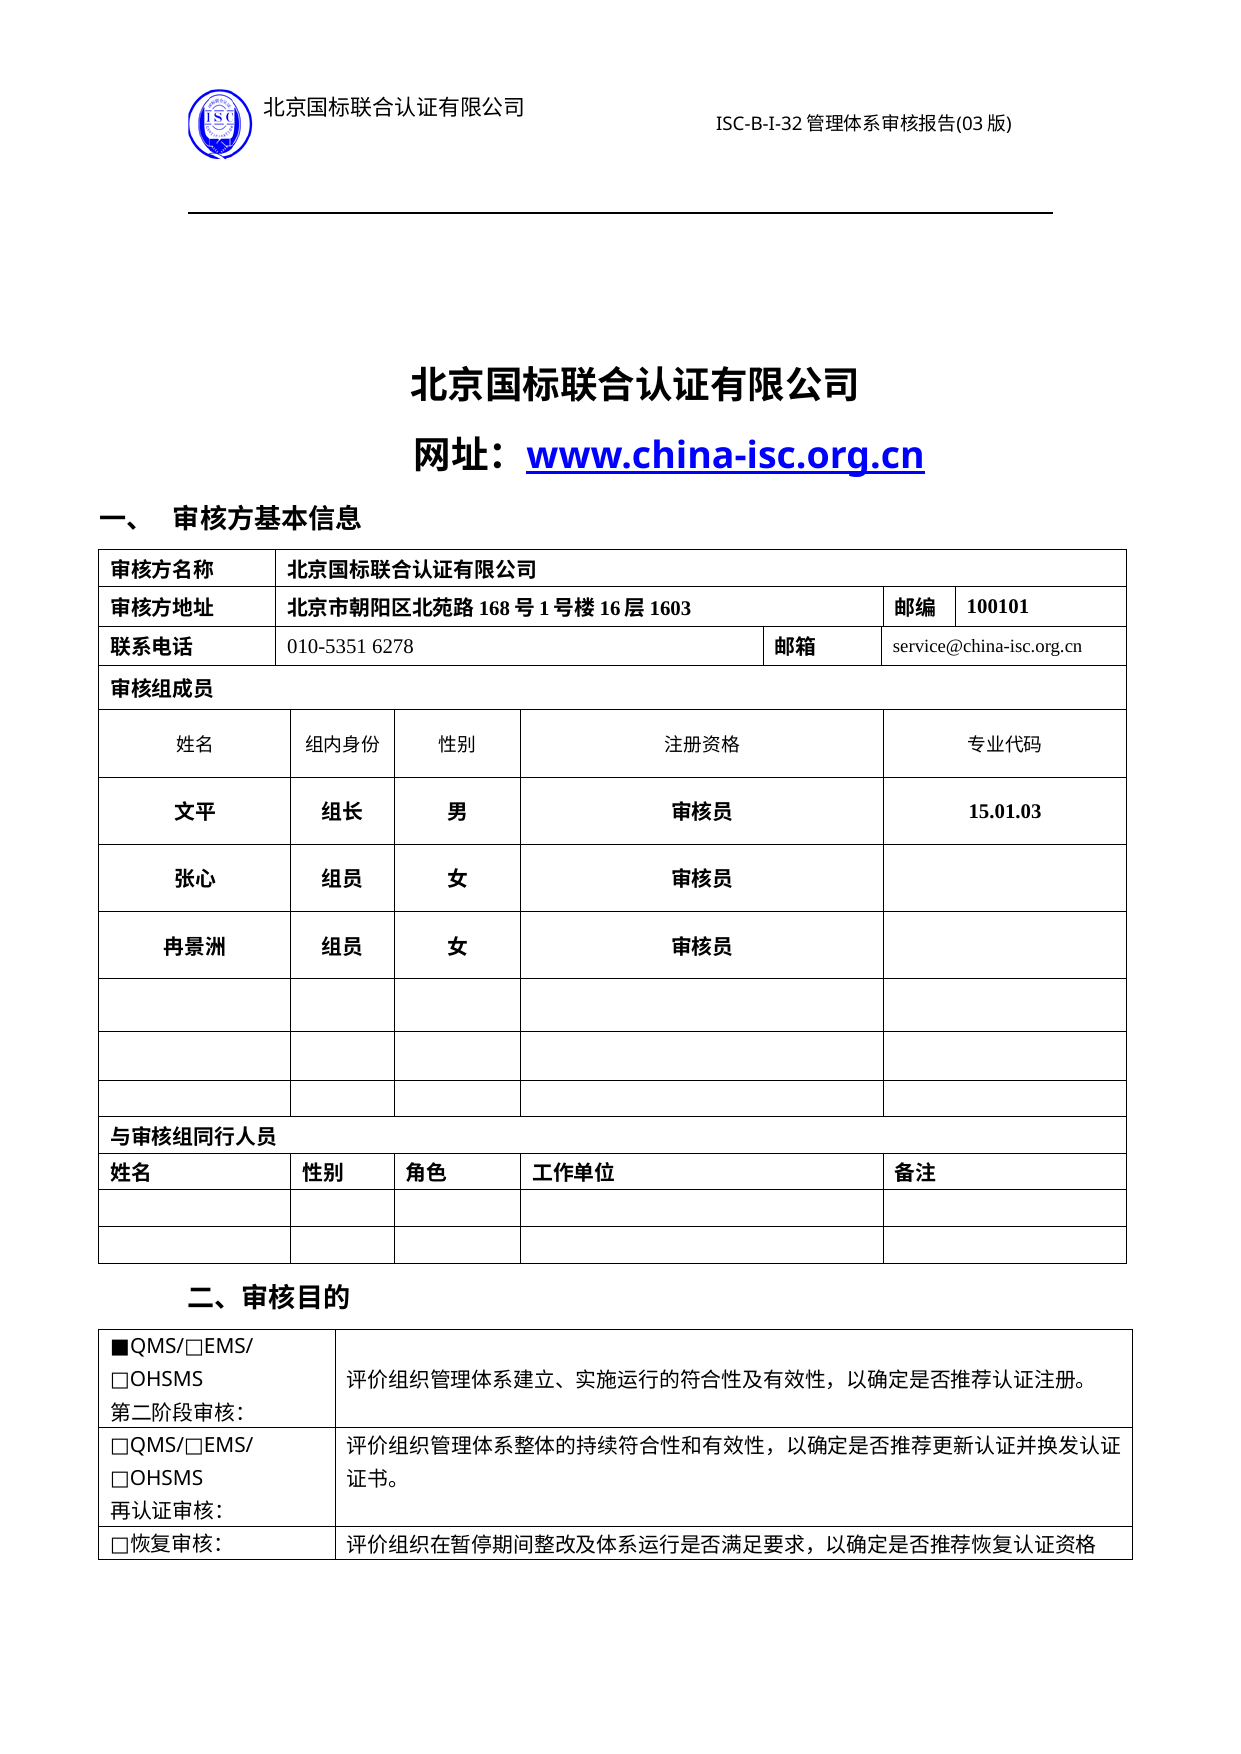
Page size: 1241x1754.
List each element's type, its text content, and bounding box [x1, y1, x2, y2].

table_cell 组员 [291, 912, 394, 978]
table_cell 组长 [291, 778, 394, 844]
table_cell [884, 845, 1126, 911]
table_cell 邮编 [884, 587, 955, 626]
table_cell [99, 979, 290, 1031]
table_cell 与审核组同行人员 [99, 1117, 1126, 1153]
table_header 审核方名称 [99, 550, 275, 586]
table_header ■QMS/□EMS/□OHSMS 第二阶段审核： [99, 1330, 335, 1427]
table_cell 审核方地址 [99, 587, 275, 626]
table_cell 邮箱 [764, 627, 881, 665]
table_cell 女 [395, 845, 520, 911]
text 网址：www.china-isc.org.cn [187, 419, 1053, 484]
table_cell □恢复审核： [99, 1527, 335, 1559]
table_cell 010-5351 6278 [276, 627, 763, 665]
table_cell 审核员 [521, 845, 883, 911]
table_cell [291, 1032, 394, 1080]
table_cell [884, 1190, 1126, 1226]
table_cell [521, 1081, 883, 1116]
table_cell 审核员 [521, 912, 883, 978]
table_cell 文平 [99, 778, 290, 844]
table_cell 北京市朝阳区北苑路168号1号楼16层1603 [276, 587, 883, 626]
table_cell 审核员 [521, 778, 883, 844]
table_cell 联系电话 [99, 627, 275, 665]
table_cell 姓名 [99, 1154, 290, 1189]
table_cell 专业代码 [884, 710, 1126, 777]
table_cell [395, 1081, 520, 1116]
table_cell 注册资格 [521, 710, 883, 777]
list 审核方基本信息 [99, 484, 1053, 549]
table_cell □QMS/□EMS/□OHSMS 再认证审核： [99, 1428, 335, 1526]
table_cell [521, 1032, 883, 1080]
list 二、审核目的 [187, 1264, 1053, 1328]
table_cell 性别 [291, 1154, 394, 1189]
table_cell 备注 [884, 1154, 1126, 1189]
table_cell 组员 [291, 845, 394, 911]
table_cell [291, 1190, 394, 1226]
table_cell [99, 1227, 290, 1262]
table_cell [884, 1227, 1126, 1262]
table_cell 审核组成员 [99, 666, 1126, 709]
table_cell 100101 [956, 587, 1126, 626]
table_cell [291, 979, 394, 1031]
text 北京国标联合认证有限公司 [187, 355, 1053, 409]
table_cell [884, 912, 1126, 978]
table_cell [395, 1190, 520, 1226]
table_cell 组内身份 [291, 710, 394, 777]
table_cell [99, 1081, 290, 1116]
table_cell 女 [395, 912, 520, 978]
table_cell [99, 1032, 290, 1080]
table_cell [291, 1081, 394, 1116]
table_cell 角色 [395, 1154, 520, 1189]
table_cell 性别 [395, 710, 520, 777]
table_cell [395, 1032, 520, 1080]
picture [187, 89, 253, 158]
table_cell [884, 1032, 1126, 1080]
table_cell 15.01.03 [884, 778, 1126, 844]
table_cell 工作单位 [521, 1154, 883, 1189]
table_cell [521, 1227, 883, 1262]
table_header 评价组织管理体系建立、实施运行的符合性及有效性，以确定是否推荐认证注册。 [336, 1330, 1132, 1427]
table_cell 评价组织在暂停期间整改及体系运行是否满足要求，以确定是否推荐恢复认证资格 [336, 1527, 1132, 1559]
table_cell 评价组织管理体系整体的持续符合性和有效性，以确定是否推荐更新认证并换发认证证书。 [336, 1428, 1132, 1526]
table_cell [884, 1081, 1126, 1116]
table_cell [99, 1190, 290, 1226]
table_cell [521, 1190, 883, 1226]
table_cell 冉景洲 [99, 912, 290, 978]
table_cell 男 [395, 778, 520, 844]
table_cell service@china-isc.org.cn [882, 627, 1126, 665]
table_cell [291, 1227, 394, 1262]
table_cell [521, 979, 883, 1031]
table_cell [884, 979, 1126, 1031]
table_cell [395, 979, 520, 1031]
table_header 北京国标联合认证有限公司 [276, 550, 1126, 586]
table_cell 姓名 [99, 710, 290, 777]
table_cell [395, 1227, 520, 1262]
table_cell 张心 [99, 845, 290, 911]
